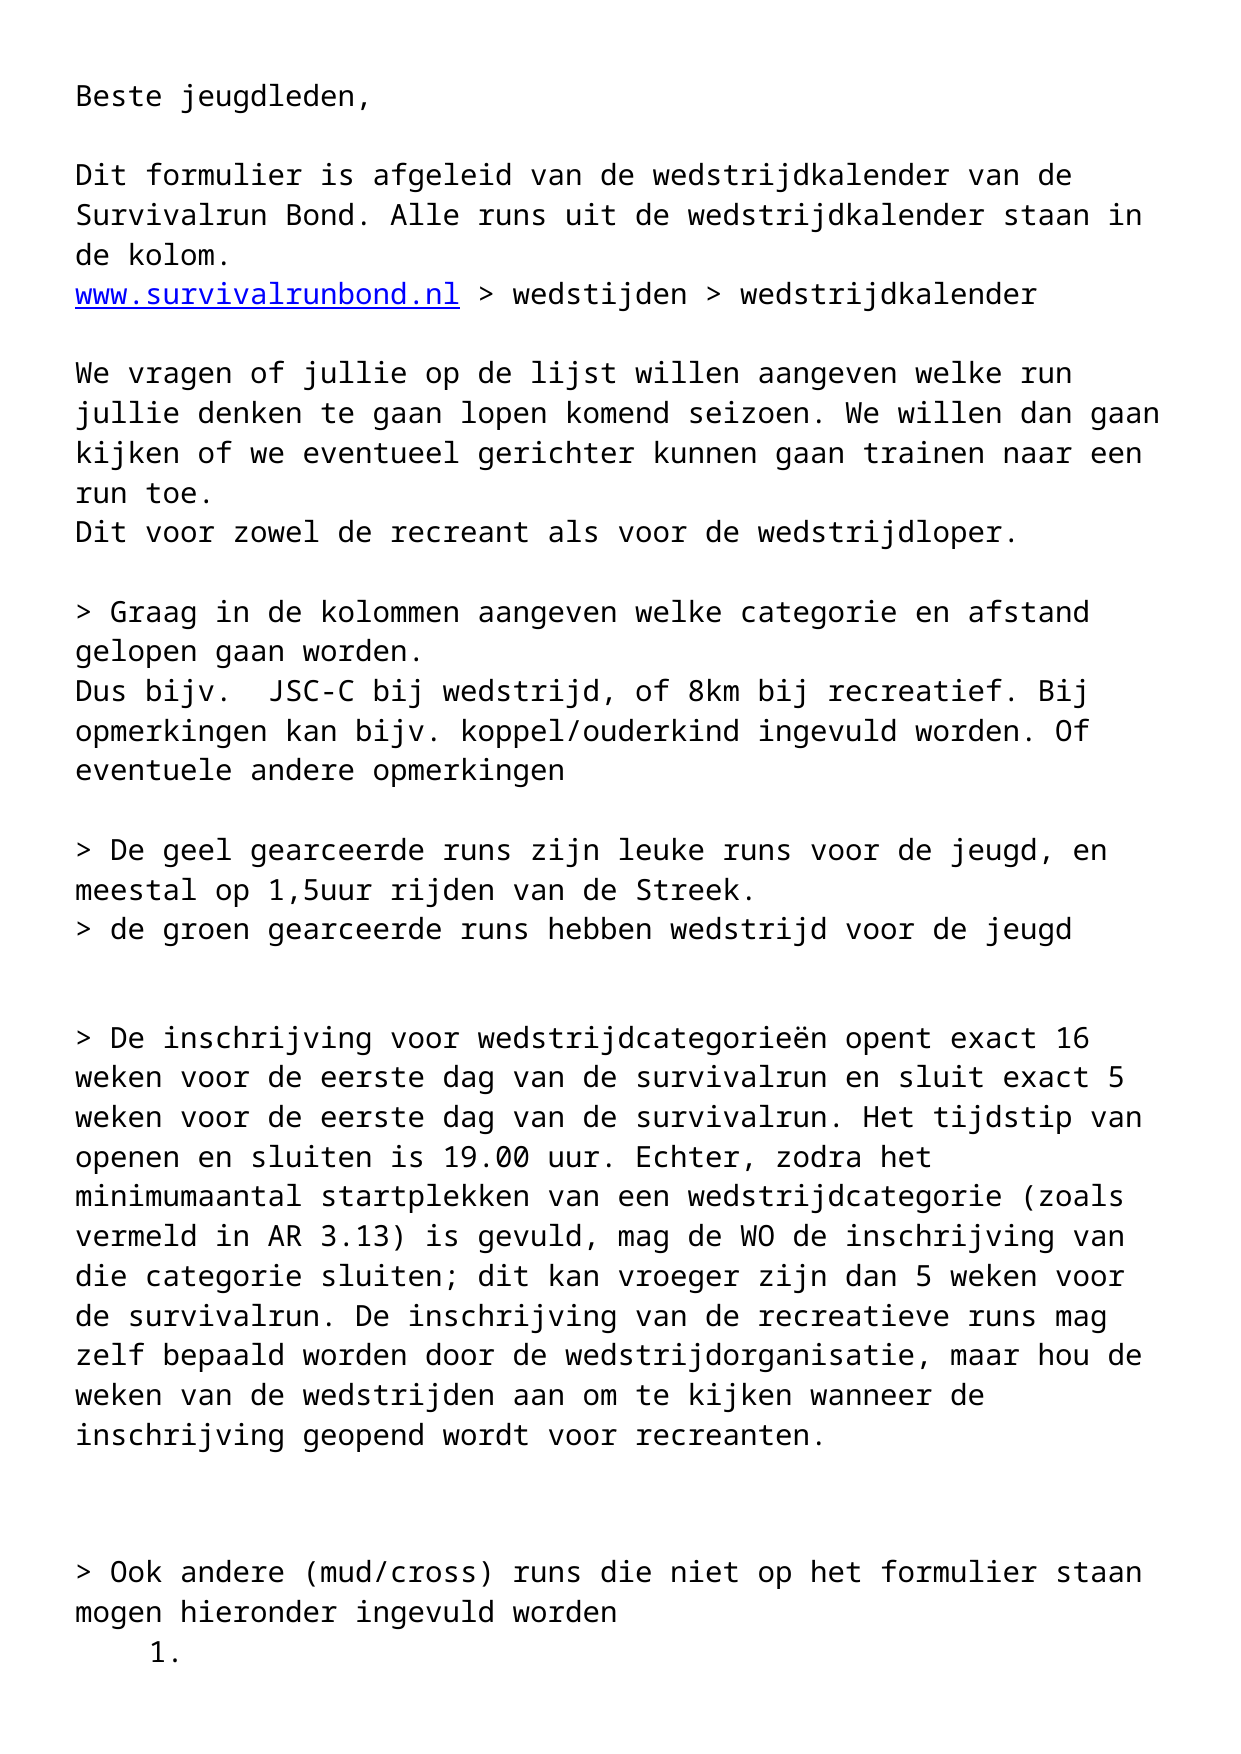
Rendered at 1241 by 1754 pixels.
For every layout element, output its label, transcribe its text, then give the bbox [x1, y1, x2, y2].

text Dus bijv. JSC-C bij wedstrijd, of 8km bij recreatief. Bij opmerkingen kan bijv. koppel/ouderkind ingevuld worden. Of eventuele andere opmerkingen [75, 670, 1165, 789]
text > De inschrijving voor wedstrijdcategorieën opent exact 16 weken voor de eerste dag van de survivalrun en sluit exact 5 weken voor de eerste dag van de survivalrun. Het tijdstip van openen en sluiten is 19.00 uur. Echter, zodra het minimumaantal startplekken van een wedstrijdcategorie (zoals vermeld in AR 3.13) is gevuld, mag de WO de inschrijving van die categorie sluiten; dit kan vroeger zijn dan 5 weken voor de survivalrun. De inschrijving van de recreatieve runs mag zelf bepaald worden door de wedstrijdorganisatie, maar hou de weken van de wedstrijden aan om te kijken wanneer de inschrijving geopend wordt voor recreanten. [75, 1017, 1165, 1453]
text Beste jeugdleden, [75, 75, 1165, 115]
text > de groen gearceerde runs hebben wedstrijd voor de jeugd [75, 908, 1165, 948]
text > Graag in de kolommen aangeven welke categorie en afstand gelopen gaan worden. [75, 591, 1165, 670]
text 1. [75, 1631, 1165, 1671]
text We vragen of jullie op de lijst willen aangeven welke run jullie denken te gaan lopen komend seizoen. We willen dan gaan kijken of we eventueel gerichter kunnen gaan trainen naar een run toe. [75, 353, 1165, 512]
text > De geel gearceerde runs zijn leuke runs voor de jeugd, en meestal op 1,5uur rijden van de Streek. [75, 829, 1165, 908]
text www.survivalrunbond.nl > wedstijden > wedstrijdkalender [75, 273, 1165, 313]
text Dit formulier is afgeleid van de wedstrijdkalender van de Survivalrun Bond. Alle runs uit de wedstrijdkalender staan in de kolom. [75, 154, 1165, 273]
text > Ook andere (mud/cross) runs die niet op het formulier staan mogen hieronder ingevuld worden [75, 1552, 1165, 1631]
text Dit voor zowel de recreant als voor de wedstrijdloper. [75, 512, 1165, 551]
